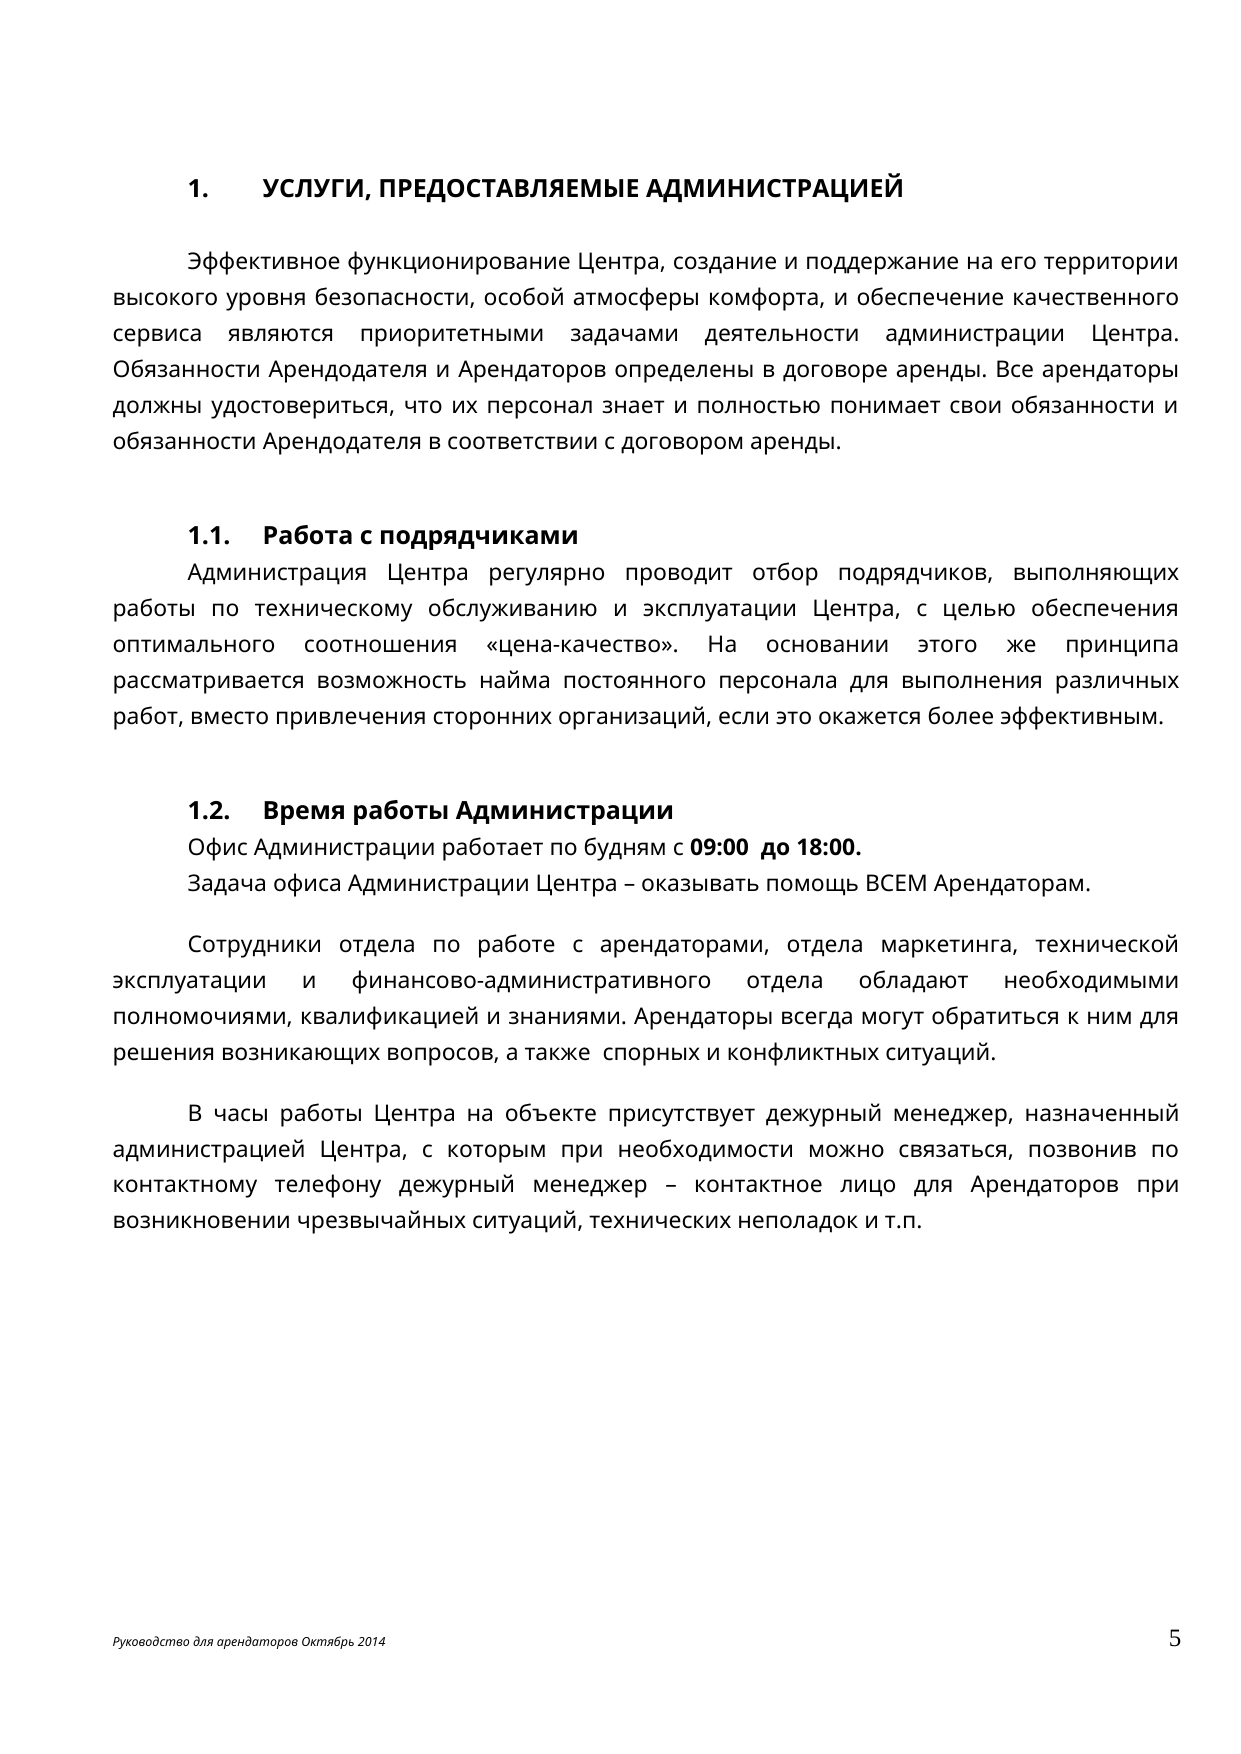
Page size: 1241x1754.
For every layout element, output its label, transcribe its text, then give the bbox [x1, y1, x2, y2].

subtitle Работа с подрядчиками [112, 518, 1181, 552]
subtitle Время работы Администрации [112, 792, 1181, 827]
text В часы работы Центра на объекте присутствует дежурный менеджер, назначенный администрацией Центра, с которым при необходимости можно связаться, позвонив по контактному телефону дежурный менеджер – контактное лицо для Арендаторов при возникновении чрезвычайных ситуаций, технических неполадок и т.п. [112, 1097, 1180, 1236]
subtitle УСЛУГИ, ПРЕДОСТАВЛЯЕМЫЕ АДМИНИСТРАЦИЕЙ [112, 171, 1181, 205]
text Офис Администрации работает по будням с 09:00 до 18:00. [112, 831, 1180, 862]
text Задача офиса Администрации Центра – оказывать помощь ВСЕМ Арендаторам. [112, 867, 1180, 898]
text Администрация Центра регулярно проводит отбор подрядчиков, выполняющих работы по техническому обслуживанию и эксплуатации Центра, с целью обеспечения оптимального соотношения «цена-качество». На основании этого же принципа рассматривается возможность найма постоянного персонала для выполнения различных работ, вместо привлечения сторонних организаций, если это окажется более эффективным. [112, 556, 1180, 731]
text Эффективное функционирование Центра, создание и поддержание на его территории высокого уровня безопасности, особой атмосферы комфорта, и обеспечение качественного сервиса являются приоритетными задачами деятельности администрации Центра. Обязанности Арендодателя и Арендаторов определены в договоре аренды. Все арендаторы должны удостовериться, что их персонал знает и полностью понимает свои обязанности и обязанности Арендодателя в соответствии с договором аренды. [112, 245, 1180, 456]
text Сотрудники отдела по работе с арендаторами, отдела маркетинга, технической эксплуатации и финансово-административного отдела обладают необходимыми полномочиями, квалификацией и знаниями. Арендаторы всегда могут обратиться к ним для решения возникающих вопросов, а также спорных и конфликтных ситуаций. [112, 928, 1180, 1067]
